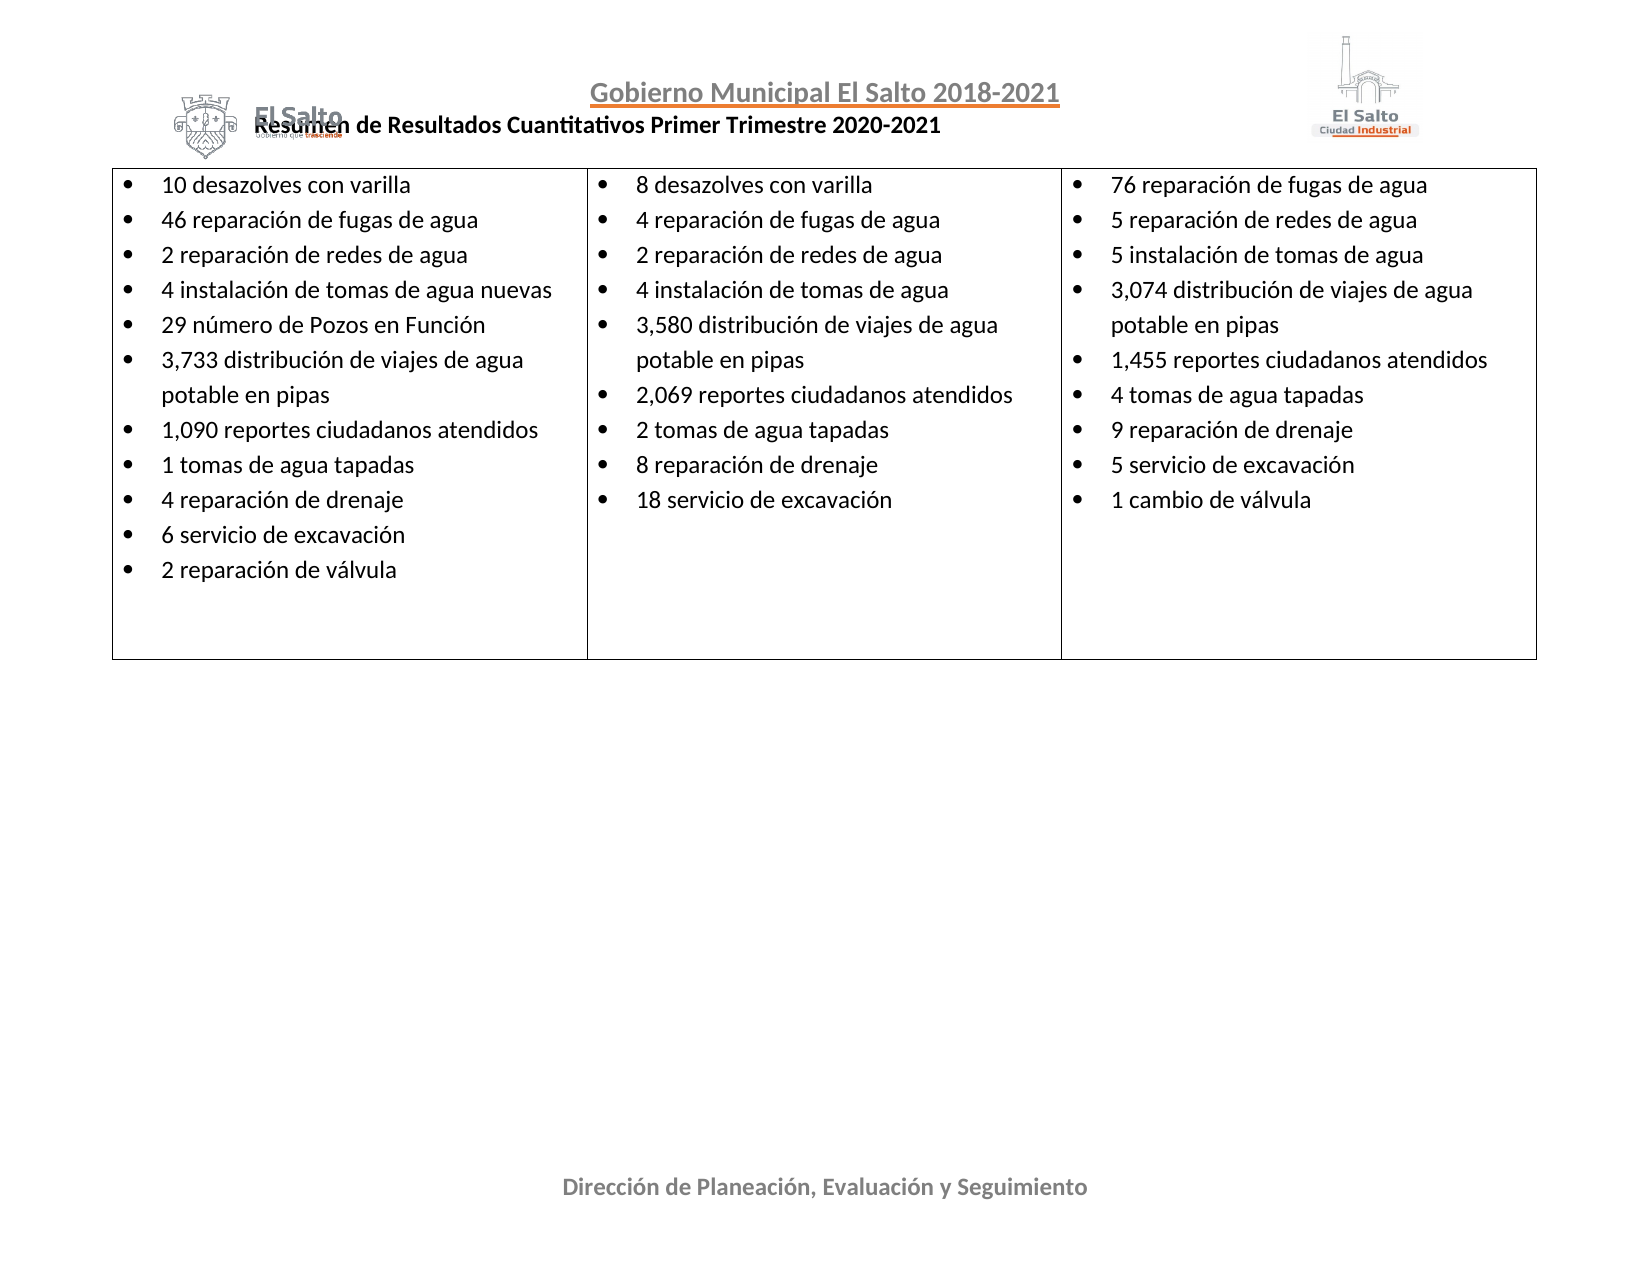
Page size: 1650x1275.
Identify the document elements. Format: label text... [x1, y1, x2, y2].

picture [1307, 32, 1423, 143]
picture [150, 85, 365, 168]
